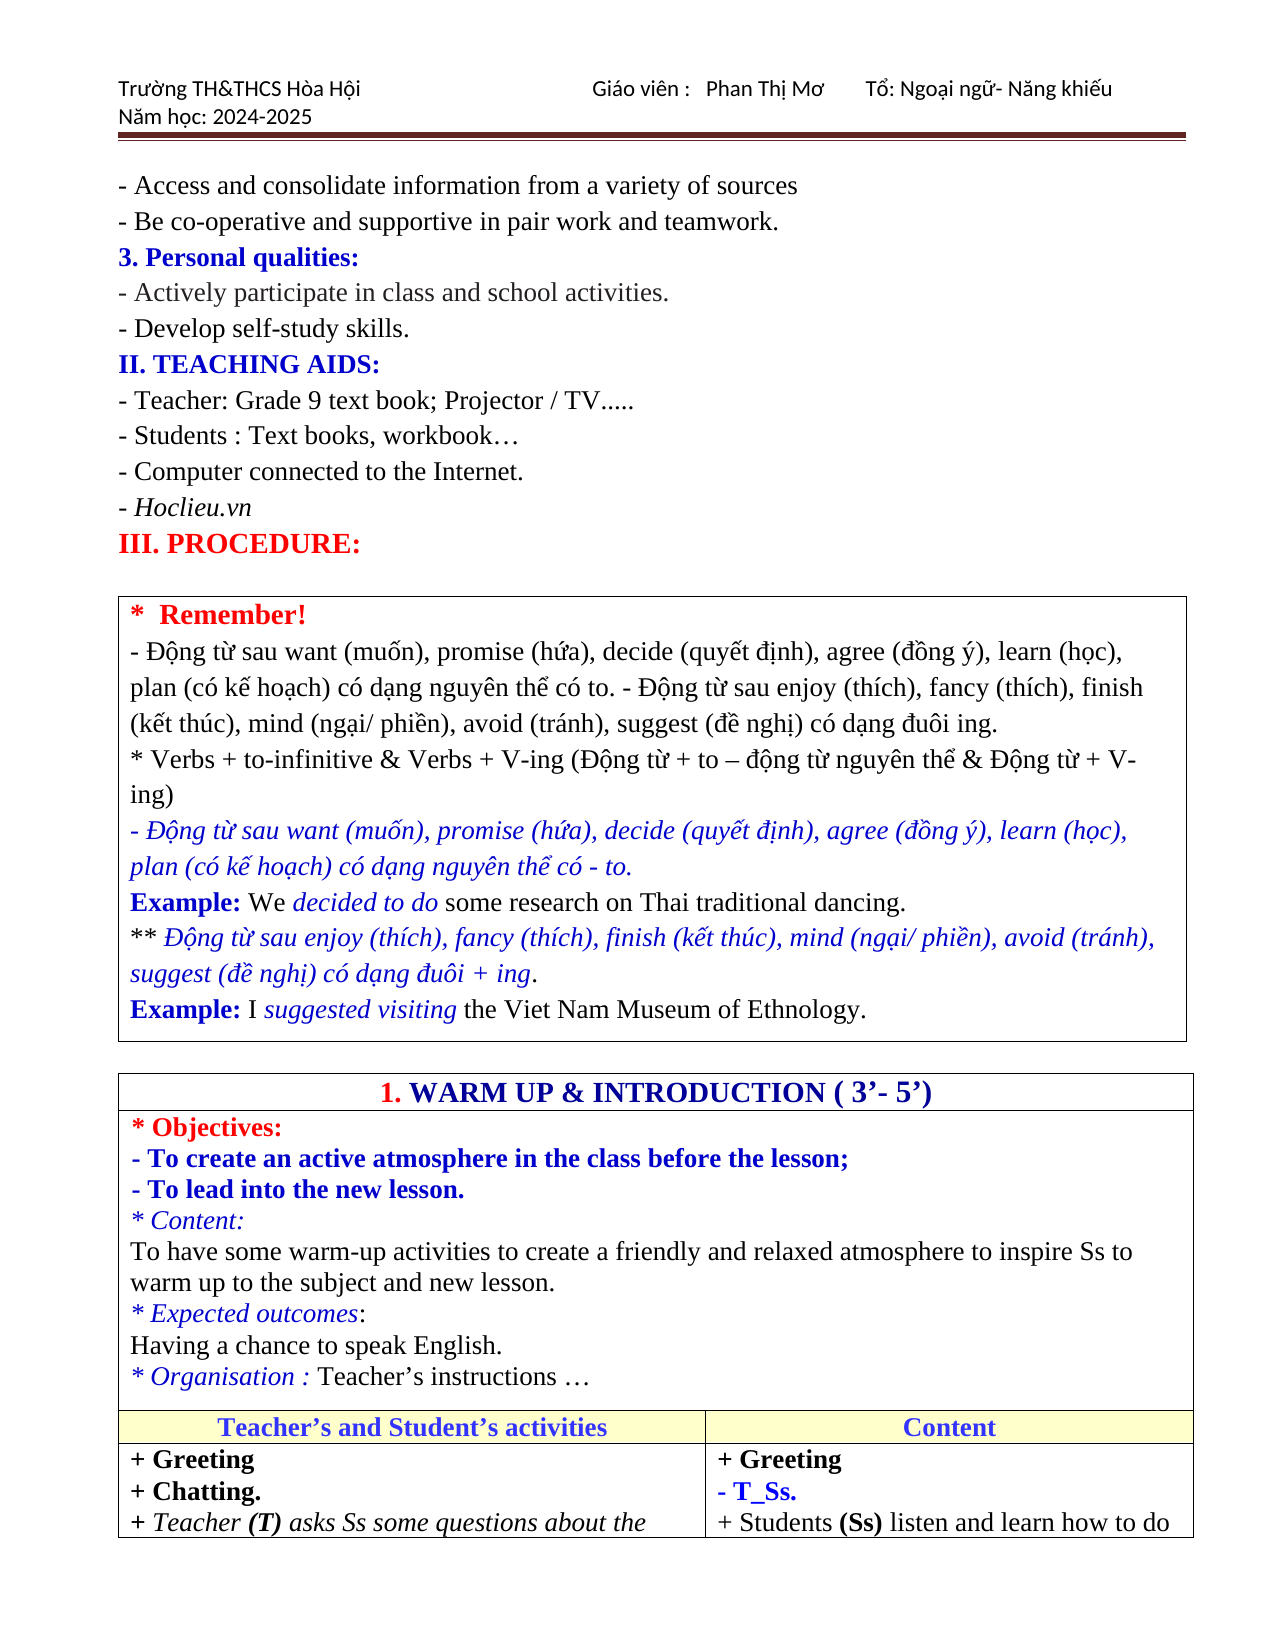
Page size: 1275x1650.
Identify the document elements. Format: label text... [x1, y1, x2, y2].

text II. TEACHING AIDS: [118, 348, 1186, 379]
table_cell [119, 1444, 705, 1537]
text - Teacher: Grade 9 text book; Projector / TV..... [118, 384, 1186, 415]
text - Be co-operative and supportive in pair work and teamwork. [118, 205, 1186, 236]
table_header * Remember! - Động từ sau want (muốn), promise (hứa), decide (quyết định), agree (đồng ý), learn (học), plan (có kế hoạch) có dạng nguyên thể có to. - Động từ sau enjoy (thích), fancy (thích), finish (kết thúc), mind (ngại/ phiền), avoid (tránh), suggest (đề nghị) có dạng đuôi ing. * Verbs + to-infinitive & Verbs + V-ing (Động từ + to – động từ nguyên thể & Động từ + V-ing) - Động từ sau want (muốn), promise (hứa), decide (quyết định), agree (đồng ý), learn (học), plan (có kế hoạch) có dạng nguyên thể có - to. Example: We decided to do some research on Thai traditional dancing. ** Động từ sau enjoy (thích), fancy (thích), finish (kết thúc), mind (ngại/ phiền), avoid (tránh), suggest (đề nghị) có dạng đuôi + ing. Example: I suggested visiting the Viet Nam Museum of Ethnology. [119, 597, 1186, 1041]
text - Develop self-study skills. [118, 312, 1186, 343]
table_cell Content [706, 1411, 1193, 1442]
text - Computer connected to the Internet. [118, 455, 1186, 486]
text - Hoclieu.vn [118, 491, 1186, 522]
text III. PROCEDURE: [118, 527, 1186, 560]
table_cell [706, 1444, 1193, 1537]
text - Students : Text books, workbook… [118, 419, 1186, 451]
table_cell * Objectives: - To create an active atmosphere in the class before the lesson; - To lead into the new lesson. * Content: To have some warm-up activities to create a friendly and relaxed atmosphere to inspire Ss to warm up to the subject and new lesson. * Expected outcomes: Having a chance to speak English. * Organisation : Teacher’s instructions … [119, 1111, 1193, 1410]
table_header 1. WARM UP & INTRODUCTION ( 3’- 5’) [119, 1074, 1193, 1110]
text 3. Personal qualities: [118, 241, 1186, 272]
table_cell Teacher’s and Student’s activities [119, 1411, 705, 1442]
text - Access and consolidate information from a variety of sources [118, 169, 1186, 201]
text - Actively participate in class and school activities. [118, 277, 1186, 308]
